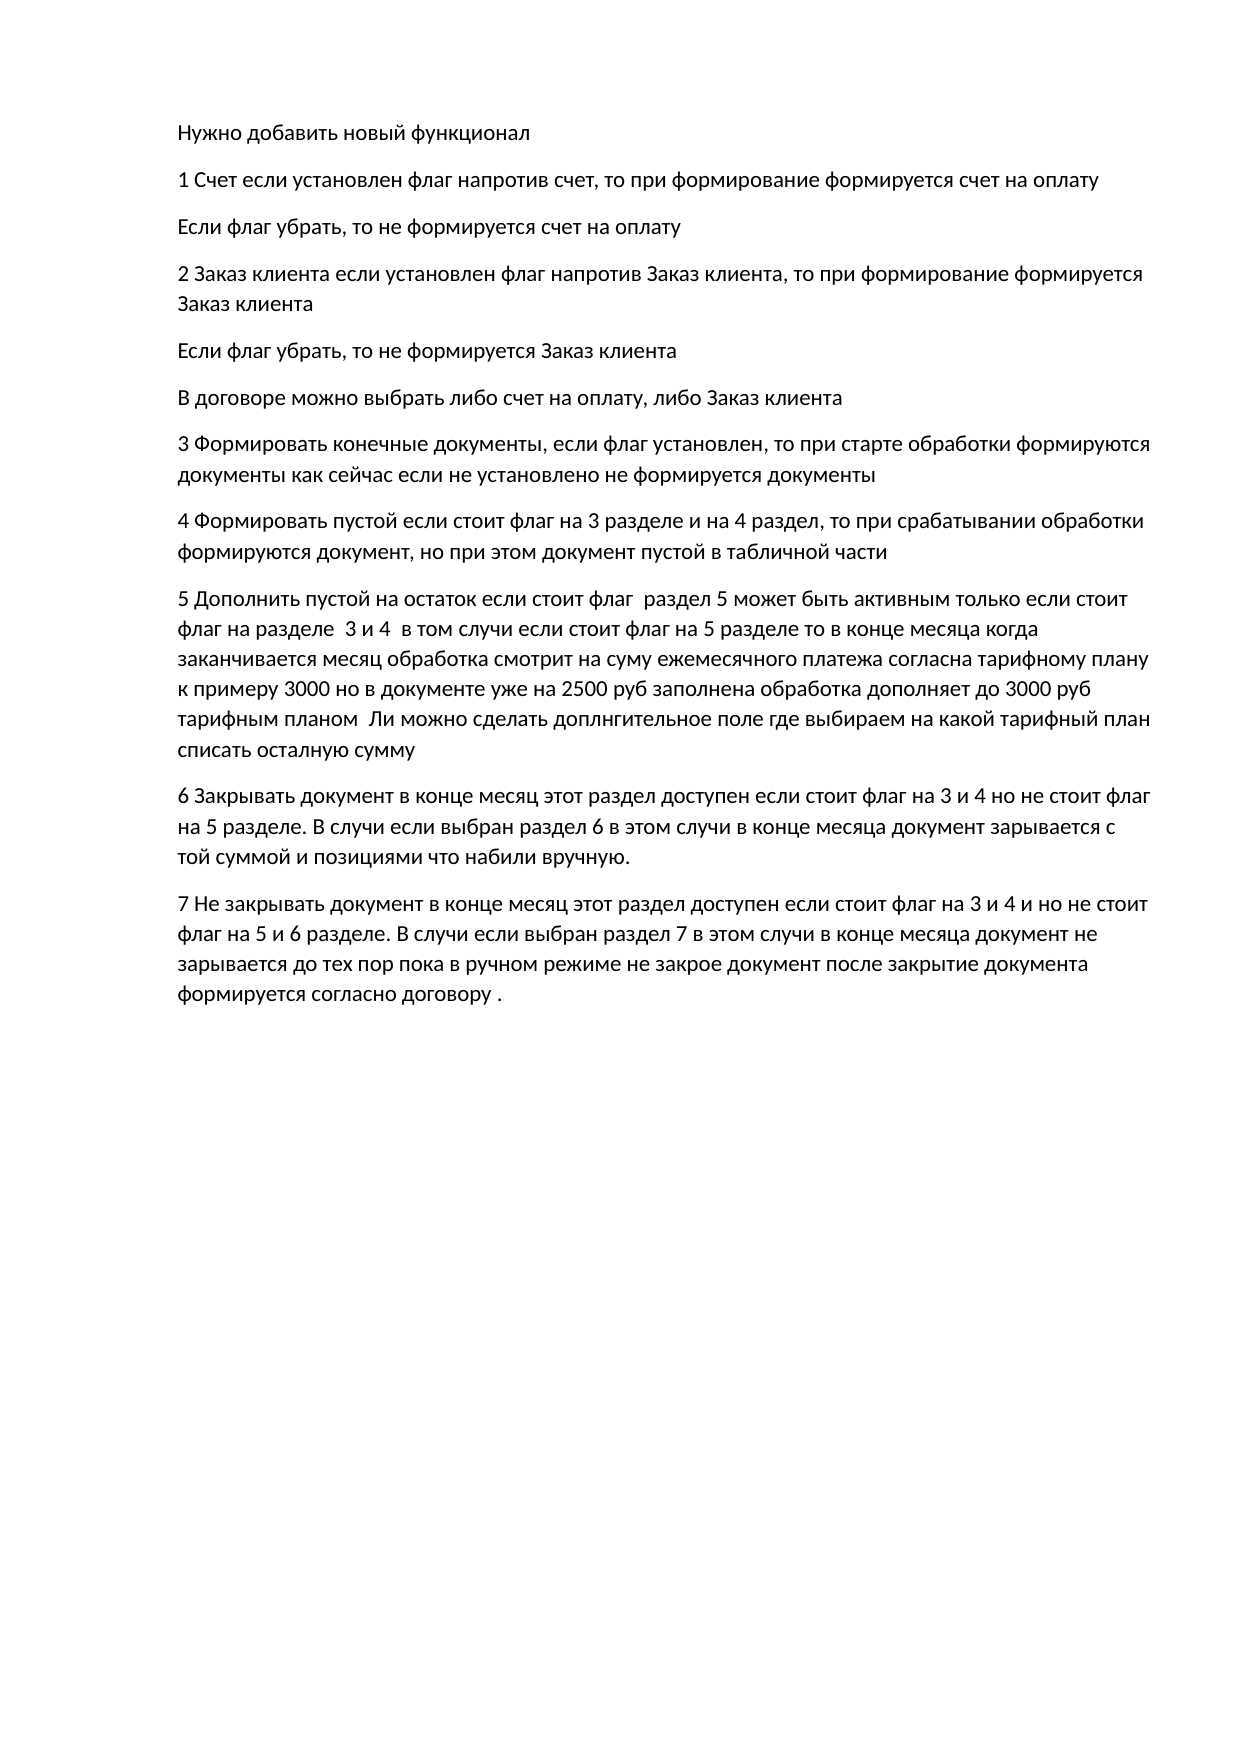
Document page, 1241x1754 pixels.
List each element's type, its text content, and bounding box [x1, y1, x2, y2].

text 5 Дополнить пустой на остаток если стоит флаг раздел 5 может быть активным только если стоит флаг на разделе 3 и 4 в том случи если стоит флаг на 5 разделе то в конце месяца когда заканчивается месяц обработка смотрит на суму ежемесячного платежа согласна тарифному плану к примеру 3000 но в документе уже на 2500 руб заполнена обработка дополняет до 3000 руб тарифным планом Ли можно сделать доплнгительное поле где выбираем на какой тарифный план списать осталную сумму [177, 584, 1152, 763]
text 2 Заказ клиента если установлен флаг напротив Заказ клиента, то при формирование формируется Заказ клиента [177, 259, 1152, 317]
text 1 Счет если установлен флаг напротив счет, то при формирование формируется счет на оплату [177, 165, 1152, 193]
text 3 Формировать конечные документы, если флаг установлен, то при старте обработки формируются документы как сейчас если не установлено не формируется документы [177, 429, 1152, 488]
text Если флаг убрать, то не формируется счет на оплату [177, 212, 1152, 240]
text 6 Закрывать документ в конце месяц этот раздел доступен если стоит флаг на 3 и 4 но не стоит флаг на 5 разделе. В случи если выбран раздел 6 в этом случи в конце месяца документ зарывается с той суммой и позициями что набили вручную. [177, 782, 1152, 870]
text 4 Формировать пустой если стоит флаг на 3 разделе и на 4 раздел, то при срабатывании обработки формируются документ, но при этом документ пустой в табличной части [177, 507, 1152, 565]
text 7 Не закрывать документ в конце месяц этот раздел доступен если стоит флаг на 3 и 4 и но не стоит флаг на 5 и 6 разделе. В случи если выбран раздел 7 в этом случи в конце месяца документ не зарывается до тех пор пока в ручном режиме не закрое документ после закрытие документа формируется согласно договору . [177, 889, 1152, 1008]
text В договоре можно выбрать либо счет на оплату, либо Заказ клиента [177, 383, 1152, 411]
text Если флаг убрать, то не формируется Заказ клиента [177, 336, 1152, 364]
text Нужно добавить новый функционал [177, 118, 1152, 146]
